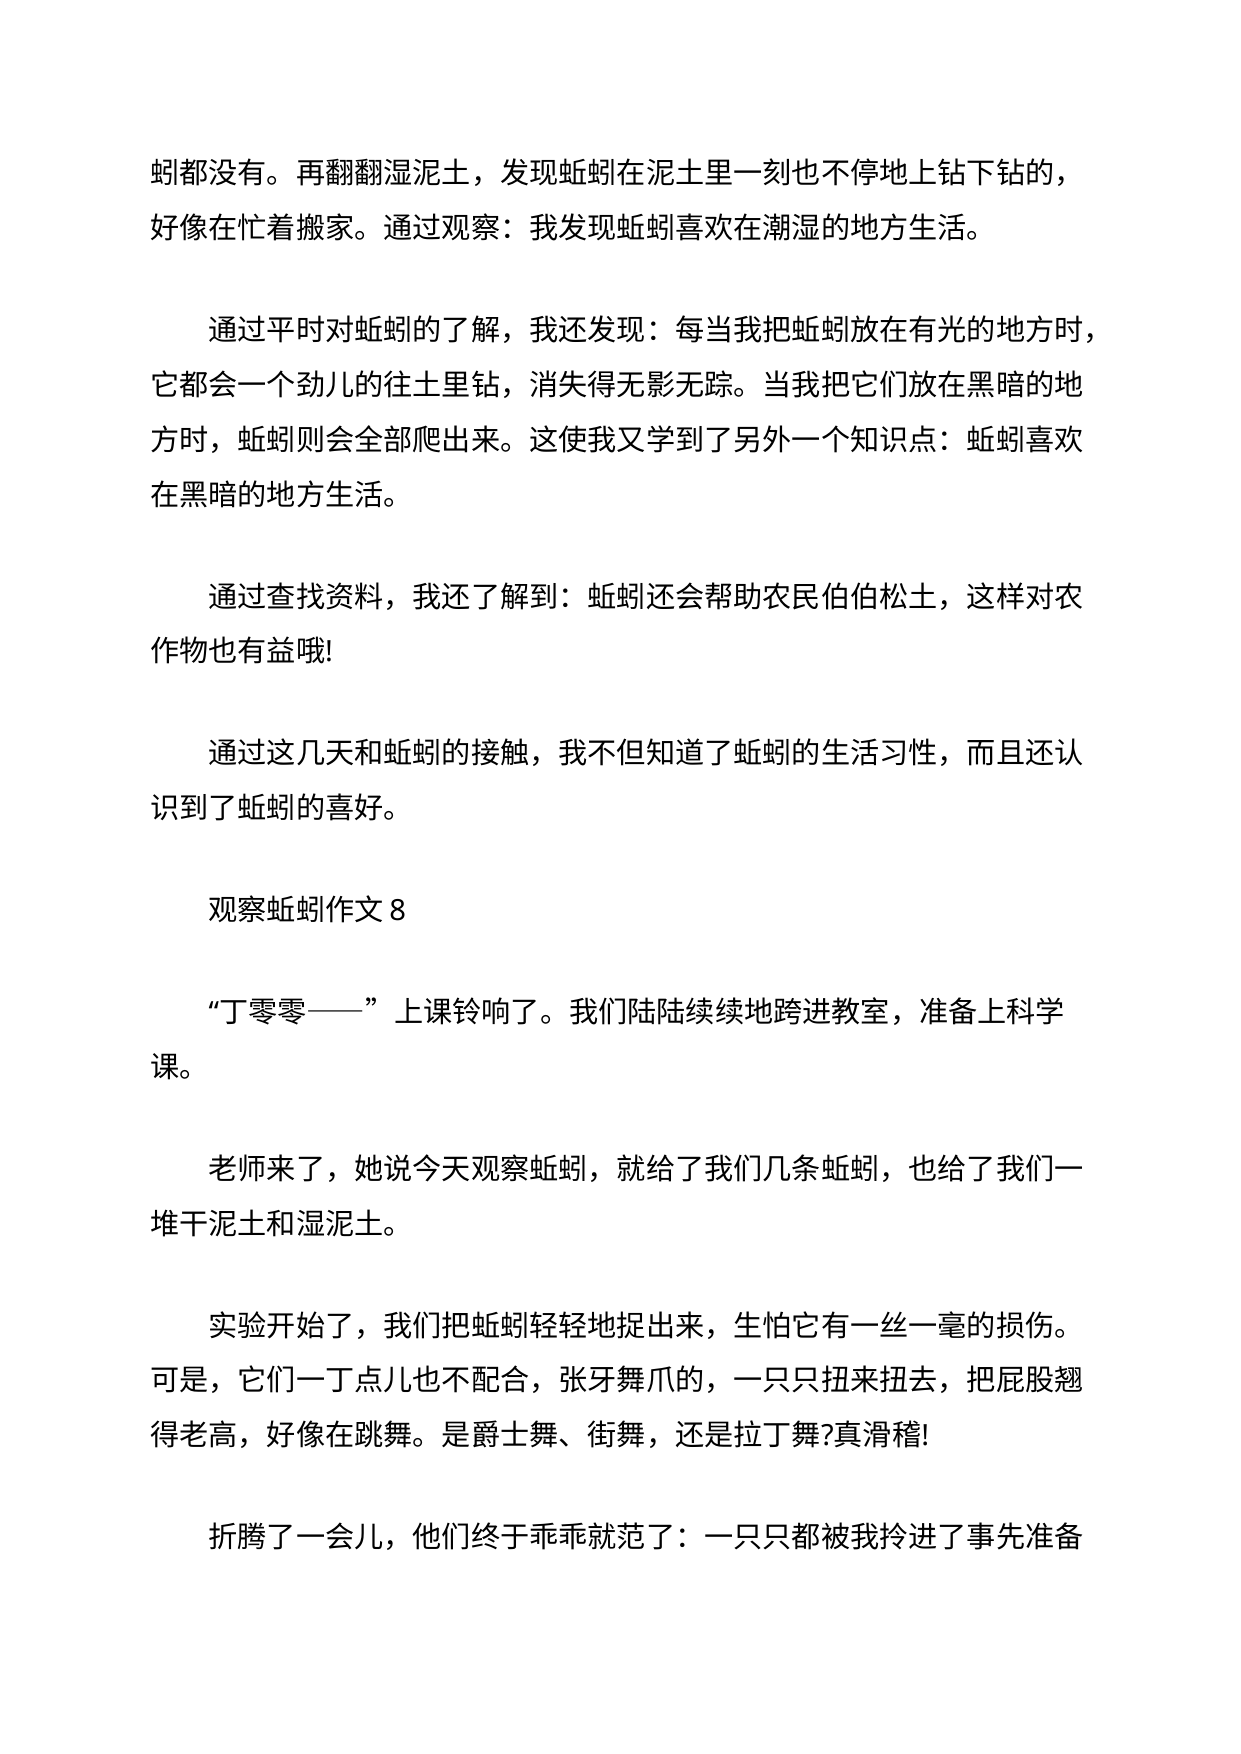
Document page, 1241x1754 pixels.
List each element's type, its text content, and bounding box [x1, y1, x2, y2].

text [150, 150, 1090, 247]
text 实验开始了，我们把蚯蚓轻轻地捉出来，生怕它有一丝一毫的损伤。可是，它们一丁点儿也不配合，张牙舞爪的，一只只扭来扭去，把屁股翘得老高，好像在跳舞。是爵士舞、街舞，还是拉丁舞?真滑稽! [150, 1302, 1090, 1454]
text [150, 1514, 1090, 1556]
text 通过平时对蚯蚓的了解，我还发现：每当我把蚯蚓放在有光的地方时，它都会一个劲儿的往土里钻，消失得无影无踪。当我把它们放在黑暗的地方时，蚯蚓则会全部爬出来。这使我又学到了另外一个知识点：蚯蚓喜欢在黑暗的地方生活。 [150, 307, 1090, 514]
text 老师来了，她说今天观察蚯蚓，就给了我们几条蚯蚓，也给了我们一堆干泥土和湿泥土。 [150, 1145, 1090, 1243]
text 通过这几天和蚯蚓的接触，我不但知道了蚯蚓的生活习性，而且还认识到了蚯蚓的喜好。 [150, 730, 1090, 827]
text “丁零零——”上课铃响了。我们陆陆续续地跨进教室，准备上科学课。 [150, 989, 1090, 1086]
text 观察蚯蚓作文8 [150, 887, 1090, 929]
text 通过查找资料，我还了解到：蚯蚓还会帮助农民伯伯松土，这样对农作物也有益哦! [150, 573, 1090, 670]
